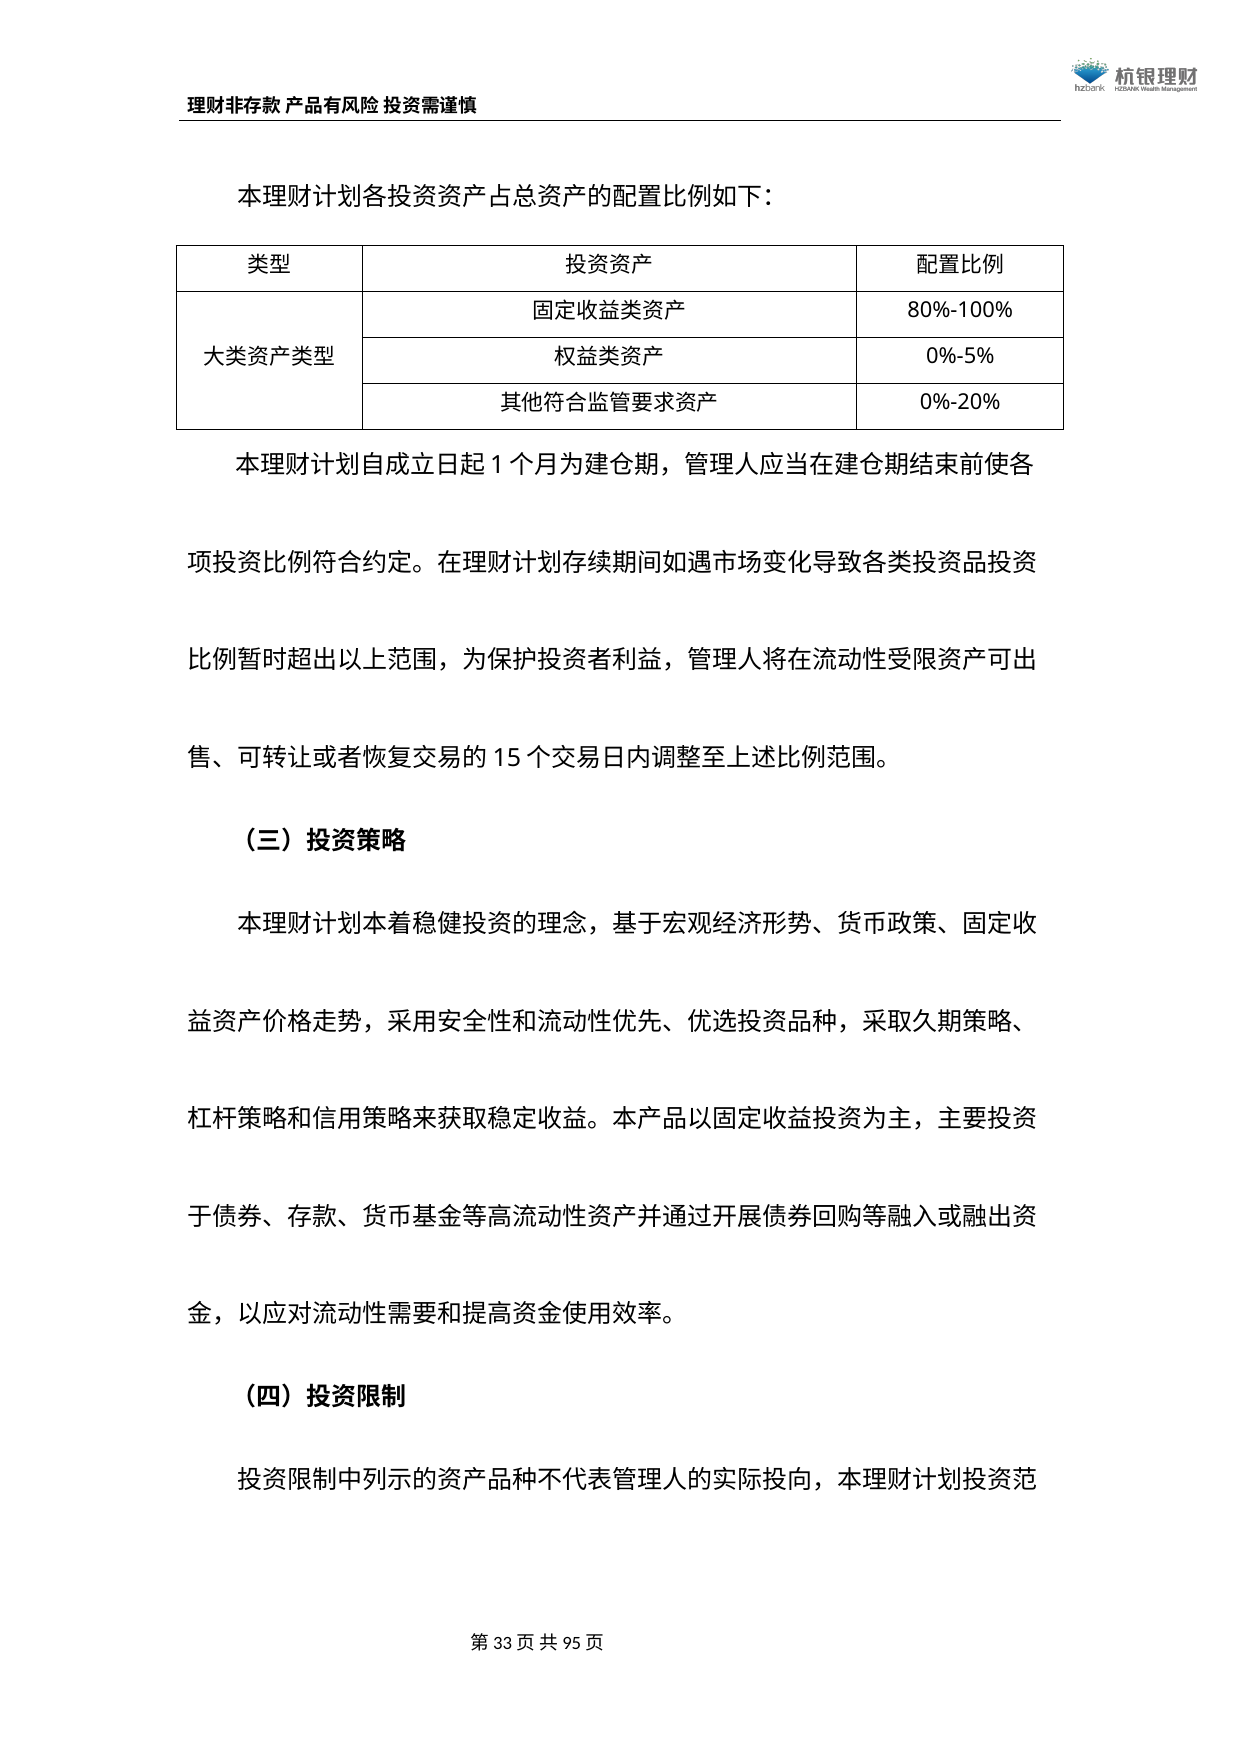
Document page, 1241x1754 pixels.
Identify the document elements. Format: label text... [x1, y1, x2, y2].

picture [1027, 0, 1240, 151]
text 本理财计划各投资资产占总资产的配置比例如下： [187, 162, 1053, 227]
text 本理财计划自成立日起1个月为建仓期，管理人应当在建仓期结束前使各项投资比例符合约定。在理财计划存续期间如遇市场变化导致各类投资品投资比例暂时超出以上范围，为保护投资者利益，管理人将在流动性受限资产可出售、可转让或者恢复交易的15个交易日内调整至上述比例范围。 [187, 430, 1053, 788]
table_header 配置比例 [857, 246, 1063, 291]
table_cell 其他符合监管要求资产 [363, 384, 856, 429]
text 投资限制中列示的资产品种不代表管理人的实际投向，本理财计划投资范围以“投资范围”章节表述为准。 [187, 1445, 1053, 1510]
table_cell 80%-100% [857, 292, 1063, 337]
table_header 类型 [177, 246, 362, 291]
text 本理财计划本着稳健投资的理念，基于宏观经济形势、货币政策、固定收益资产价格走势，采用安全性和流动性优先、优选投资品种，采取久期策略、杠杆策略和信用策略来获取稳定收益。本产品以固定收益投资为主，主要投资于债券、存款、货币基金等高流动性资产并通过开展债券回购等融入或融出资金，以应对流动性需要和提高资金使用效率。 [187, 889, 1053, 1344]
table_header 投资资产 [363, 246, 856, 291]
table_cell 大类资产类型 [177, 292, 362, 429]
list 投资限制 [187, 1362, 1053, 1427]
table_cell 固定收益类资产 [363, 292, 856, 337]
table_cell 0%-20% [857, 384, 1063, 429]
list 投资策略 [187, 806, 1053, 871]
table_cell 0%-5% [857, 338, 1063, 383]
table_cell 权益类资产 [363, 338, 856, 383]
